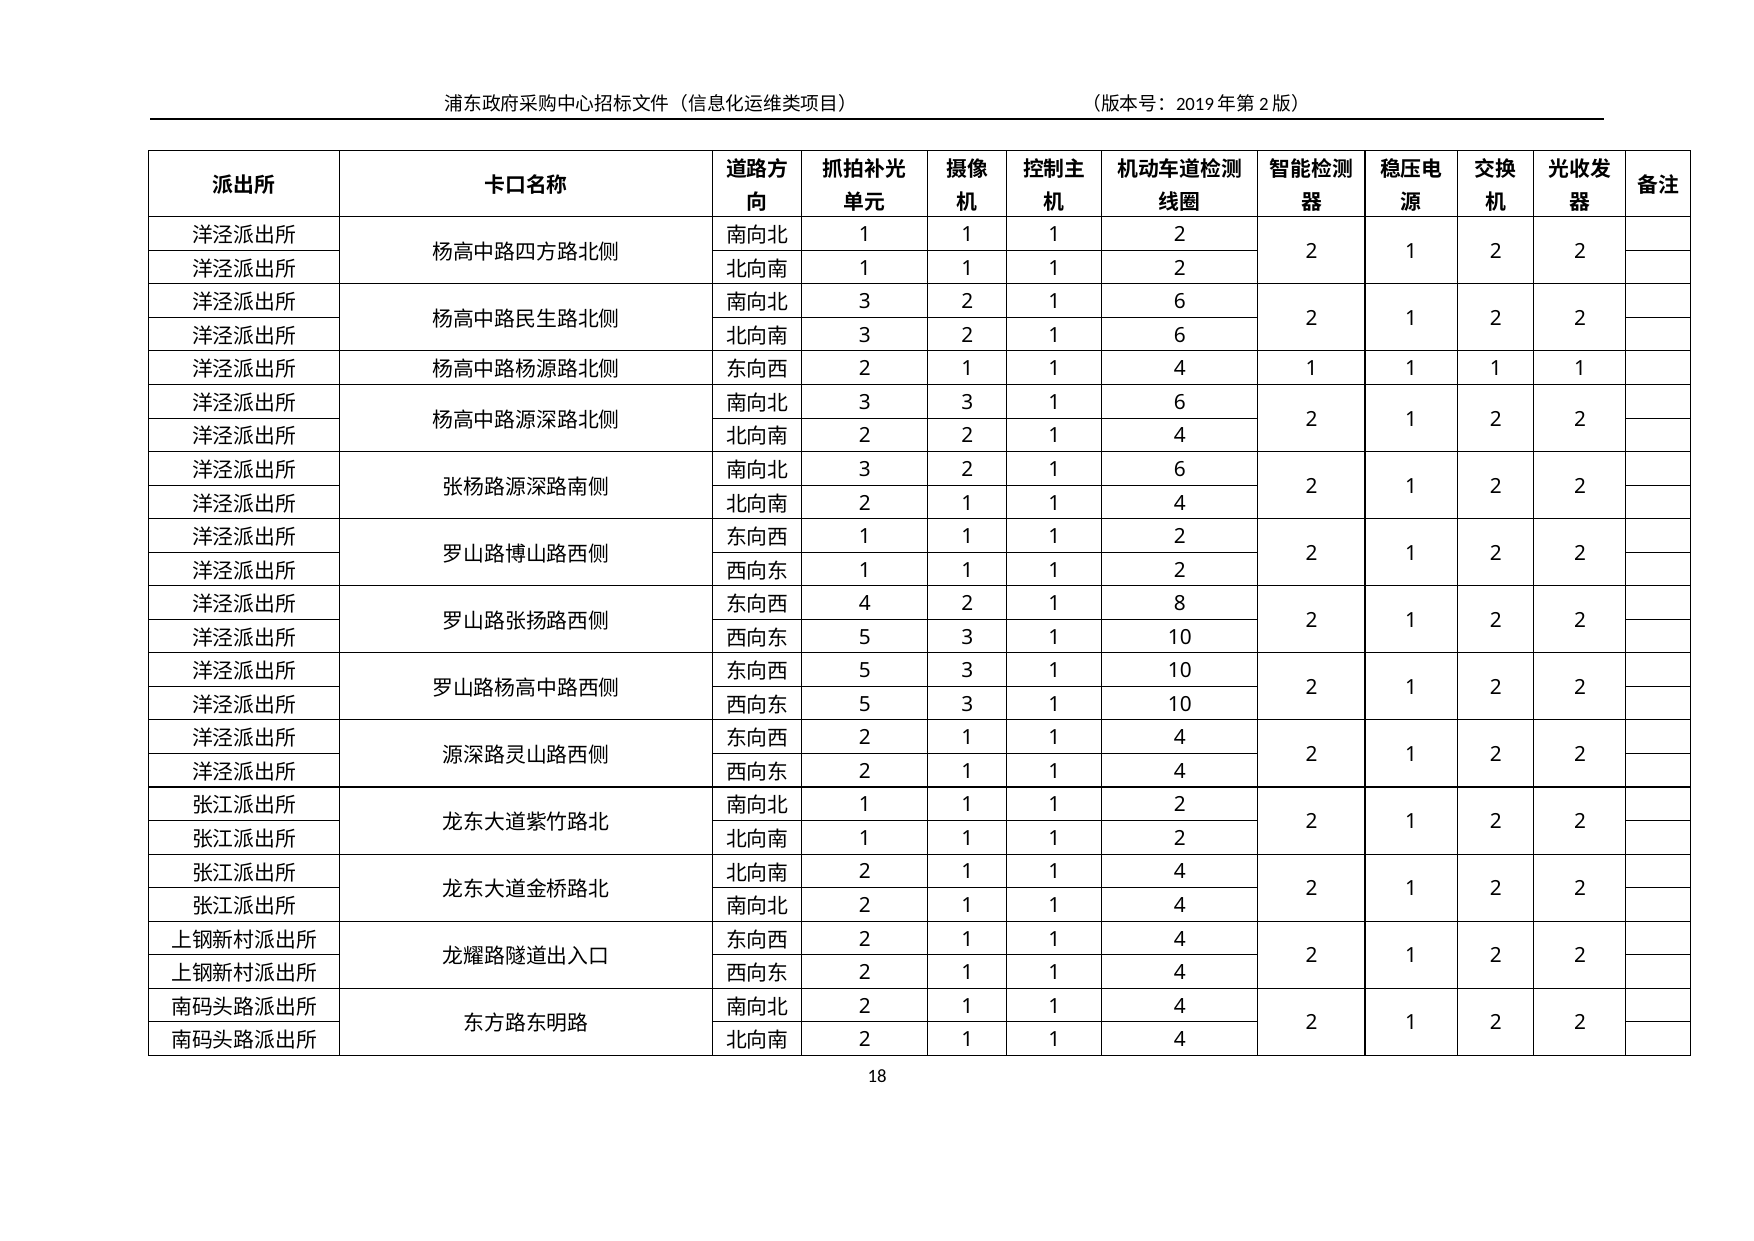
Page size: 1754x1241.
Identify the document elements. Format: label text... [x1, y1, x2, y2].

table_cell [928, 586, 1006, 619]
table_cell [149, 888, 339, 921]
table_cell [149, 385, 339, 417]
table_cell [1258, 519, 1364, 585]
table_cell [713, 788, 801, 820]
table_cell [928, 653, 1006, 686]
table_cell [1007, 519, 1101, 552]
table_header 稳压电源 [1366, 151, 1457, 216]
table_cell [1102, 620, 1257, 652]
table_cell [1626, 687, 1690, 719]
table_header 抓拍补光单元 [802, 151, 927, 216]
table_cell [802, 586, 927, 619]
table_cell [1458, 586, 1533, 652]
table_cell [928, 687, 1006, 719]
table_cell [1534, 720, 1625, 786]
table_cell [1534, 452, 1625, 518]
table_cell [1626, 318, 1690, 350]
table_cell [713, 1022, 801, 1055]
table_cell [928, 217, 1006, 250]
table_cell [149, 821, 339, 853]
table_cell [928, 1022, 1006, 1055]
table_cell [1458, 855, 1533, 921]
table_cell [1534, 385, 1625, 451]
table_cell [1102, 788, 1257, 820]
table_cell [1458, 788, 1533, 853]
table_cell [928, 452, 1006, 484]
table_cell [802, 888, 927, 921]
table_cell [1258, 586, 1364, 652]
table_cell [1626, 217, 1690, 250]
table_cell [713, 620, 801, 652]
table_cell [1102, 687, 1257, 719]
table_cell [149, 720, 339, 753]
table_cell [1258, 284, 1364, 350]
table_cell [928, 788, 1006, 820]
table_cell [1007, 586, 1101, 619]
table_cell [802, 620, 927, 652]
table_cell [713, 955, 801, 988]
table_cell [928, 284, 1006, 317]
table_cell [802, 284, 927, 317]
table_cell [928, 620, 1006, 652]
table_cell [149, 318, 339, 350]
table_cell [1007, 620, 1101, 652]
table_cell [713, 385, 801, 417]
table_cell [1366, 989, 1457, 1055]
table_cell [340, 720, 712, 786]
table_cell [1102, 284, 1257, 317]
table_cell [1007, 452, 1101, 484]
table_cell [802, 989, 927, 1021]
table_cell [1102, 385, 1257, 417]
table_header 备注 [1626, 151, 1690, 216]
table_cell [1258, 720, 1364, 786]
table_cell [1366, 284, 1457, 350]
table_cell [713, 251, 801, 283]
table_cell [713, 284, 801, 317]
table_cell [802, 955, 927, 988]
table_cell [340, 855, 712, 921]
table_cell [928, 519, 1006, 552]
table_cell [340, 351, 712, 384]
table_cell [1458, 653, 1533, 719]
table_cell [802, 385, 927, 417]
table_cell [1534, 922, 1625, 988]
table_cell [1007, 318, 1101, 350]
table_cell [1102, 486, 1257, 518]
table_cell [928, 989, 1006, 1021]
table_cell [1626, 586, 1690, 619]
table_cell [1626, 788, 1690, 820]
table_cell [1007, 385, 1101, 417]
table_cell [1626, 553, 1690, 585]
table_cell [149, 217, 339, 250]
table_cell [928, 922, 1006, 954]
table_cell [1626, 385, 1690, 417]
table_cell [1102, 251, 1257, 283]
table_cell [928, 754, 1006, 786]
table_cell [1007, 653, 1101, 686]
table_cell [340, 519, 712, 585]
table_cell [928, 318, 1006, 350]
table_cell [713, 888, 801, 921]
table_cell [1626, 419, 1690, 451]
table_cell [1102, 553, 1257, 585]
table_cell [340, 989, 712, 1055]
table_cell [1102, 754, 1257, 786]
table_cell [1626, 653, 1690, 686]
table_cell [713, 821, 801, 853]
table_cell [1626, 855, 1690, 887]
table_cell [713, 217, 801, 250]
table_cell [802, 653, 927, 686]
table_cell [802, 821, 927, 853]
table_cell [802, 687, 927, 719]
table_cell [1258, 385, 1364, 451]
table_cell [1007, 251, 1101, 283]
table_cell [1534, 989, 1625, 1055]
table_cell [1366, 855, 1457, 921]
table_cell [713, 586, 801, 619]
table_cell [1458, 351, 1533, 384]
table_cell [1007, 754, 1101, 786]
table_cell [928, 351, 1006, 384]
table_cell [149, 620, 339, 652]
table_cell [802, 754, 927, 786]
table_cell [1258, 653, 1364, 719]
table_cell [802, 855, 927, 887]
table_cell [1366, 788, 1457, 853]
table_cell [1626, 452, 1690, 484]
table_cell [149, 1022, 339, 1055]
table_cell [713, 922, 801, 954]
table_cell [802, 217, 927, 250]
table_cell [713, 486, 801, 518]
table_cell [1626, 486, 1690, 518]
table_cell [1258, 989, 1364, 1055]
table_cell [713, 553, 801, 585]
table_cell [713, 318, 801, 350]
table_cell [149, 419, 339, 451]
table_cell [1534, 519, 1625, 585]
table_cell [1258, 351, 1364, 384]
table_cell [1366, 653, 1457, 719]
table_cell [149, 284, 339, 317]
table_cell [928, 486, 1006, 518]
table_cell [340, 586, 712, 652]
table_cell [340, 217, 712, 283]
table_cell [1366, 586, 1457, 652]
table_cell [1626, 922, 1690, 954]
table_header 派出所 [149, 151, 339, 216]
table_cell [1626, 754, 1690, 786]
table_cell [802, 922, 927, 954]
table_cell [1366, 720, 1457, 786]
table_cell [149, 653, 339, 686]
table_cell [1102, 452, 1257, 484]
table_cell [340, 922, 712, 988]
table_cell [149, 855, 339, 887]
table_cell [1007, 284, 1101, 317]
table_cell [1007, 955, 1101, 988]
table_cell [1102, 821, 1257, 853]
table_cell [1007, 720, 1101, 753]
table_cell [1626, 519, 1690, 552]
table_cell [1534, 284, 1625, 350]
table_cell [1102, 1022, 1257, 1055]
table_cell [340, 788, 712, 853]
table_header 道路方向 [713, 151, 801, 216]
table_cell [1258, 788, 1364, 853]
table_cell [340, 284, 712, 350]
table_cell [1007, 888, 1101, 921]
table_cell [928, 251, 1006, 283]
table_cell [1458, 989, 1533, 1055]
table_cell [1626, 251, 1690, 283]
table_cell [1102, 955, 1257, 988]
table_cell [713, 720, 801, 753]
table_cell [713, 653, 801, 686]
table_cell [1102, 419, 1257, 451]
table_header 光收发器 [1534, 151, 1625, 216]
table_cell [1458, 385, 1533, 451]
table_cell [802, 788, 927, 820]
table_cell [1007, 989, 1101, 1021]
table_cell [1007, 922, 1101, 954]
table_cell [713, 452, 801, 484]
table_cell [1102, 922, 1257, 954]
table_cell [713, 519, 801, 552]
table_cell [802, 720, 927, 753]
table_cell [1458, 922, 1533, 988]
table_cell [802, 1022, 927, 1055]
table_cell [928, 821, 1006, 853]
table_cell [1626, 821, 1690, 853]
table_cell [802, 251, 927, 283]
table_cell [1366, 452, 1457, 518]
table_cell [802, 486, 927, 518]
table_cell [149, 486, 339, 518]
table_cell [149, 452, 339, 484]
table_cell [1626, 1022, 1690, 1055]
table_header 摄像机 [928, 151, 1006, 216]
table_header 机动车道检测线圈 [1102, 151, 1257, 216]
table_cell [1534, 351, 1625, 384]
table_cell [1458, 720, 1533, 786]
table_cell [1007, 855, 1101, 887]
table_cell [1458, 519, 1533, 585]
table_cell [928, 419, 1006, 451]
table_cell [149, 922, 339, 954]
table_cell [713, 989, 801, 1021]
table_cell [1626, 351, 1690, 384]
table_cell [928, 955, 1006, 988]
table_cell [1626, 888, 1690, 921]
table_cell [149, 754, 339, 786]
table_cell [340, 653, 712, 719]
table_header 控制主机 [1007, 151, 1101, 216]
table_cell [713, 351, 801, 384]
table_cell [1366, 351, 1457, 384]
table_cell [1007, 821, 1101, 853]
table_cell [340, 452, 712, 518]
table_header 交换机 [1458, 151, 1533, 216]
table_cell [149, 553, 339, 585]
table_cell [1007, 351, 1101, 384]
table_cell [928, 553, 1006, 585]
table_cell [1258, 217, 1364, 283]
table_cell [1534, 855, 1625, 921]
table_header 智能检测器 [1258, 151, 1364, 216]
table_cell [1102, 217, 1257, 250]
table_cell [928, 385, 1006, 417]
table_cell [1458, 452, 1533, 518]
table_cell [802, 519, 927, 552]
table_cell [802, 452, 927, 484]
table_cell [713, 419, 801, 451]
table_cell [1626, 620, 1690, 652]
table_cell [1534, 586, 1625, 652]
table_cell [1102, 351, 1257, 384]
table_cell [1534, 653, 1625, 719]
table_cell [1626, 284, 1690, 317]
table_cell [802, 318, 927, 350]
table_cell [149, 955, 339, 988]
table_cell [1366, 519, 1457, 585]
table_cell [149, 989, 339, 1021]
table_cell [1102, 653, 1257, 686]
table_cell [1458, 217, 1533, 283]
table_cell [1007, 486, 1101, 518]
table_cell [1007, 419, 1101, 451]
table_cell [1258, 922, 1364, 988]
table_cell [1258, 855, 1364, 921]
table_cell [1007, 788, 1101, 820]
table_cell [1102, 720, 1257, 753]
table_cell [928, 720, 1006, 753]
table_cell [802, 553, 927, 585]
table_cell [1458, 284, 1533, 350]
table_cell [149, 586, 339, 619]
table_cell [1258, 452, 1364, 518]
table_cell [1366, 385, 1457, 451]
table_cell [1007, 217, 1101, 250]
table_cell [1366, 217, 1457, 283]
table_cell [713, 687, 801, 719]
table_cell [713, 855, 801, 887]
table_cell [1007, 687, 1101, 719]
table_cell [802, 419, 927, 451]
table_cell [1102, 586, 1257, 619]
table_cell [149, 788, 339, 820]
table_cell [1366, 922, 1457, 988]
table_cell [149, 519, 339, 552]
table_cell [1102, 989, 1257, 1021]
table_header 卡口名称 [340, 151, 712, 216]
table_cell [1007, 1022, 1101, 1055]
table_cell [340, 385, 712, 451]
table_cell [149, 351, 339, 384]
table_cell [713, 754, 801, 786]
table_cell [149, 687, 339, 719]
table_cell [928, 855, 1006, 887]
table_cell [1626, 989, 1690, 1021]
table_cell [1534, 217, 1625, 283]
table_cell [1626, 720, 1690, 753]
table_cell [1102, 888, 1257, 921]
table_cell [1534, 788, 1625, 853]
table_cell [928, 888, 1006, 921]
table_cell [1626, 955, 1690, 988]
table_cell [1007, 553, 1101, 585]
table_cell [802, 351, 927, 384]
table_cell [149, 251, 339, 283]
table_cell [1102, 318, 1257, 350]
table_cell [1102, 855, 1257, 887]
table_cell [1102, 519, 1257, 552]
